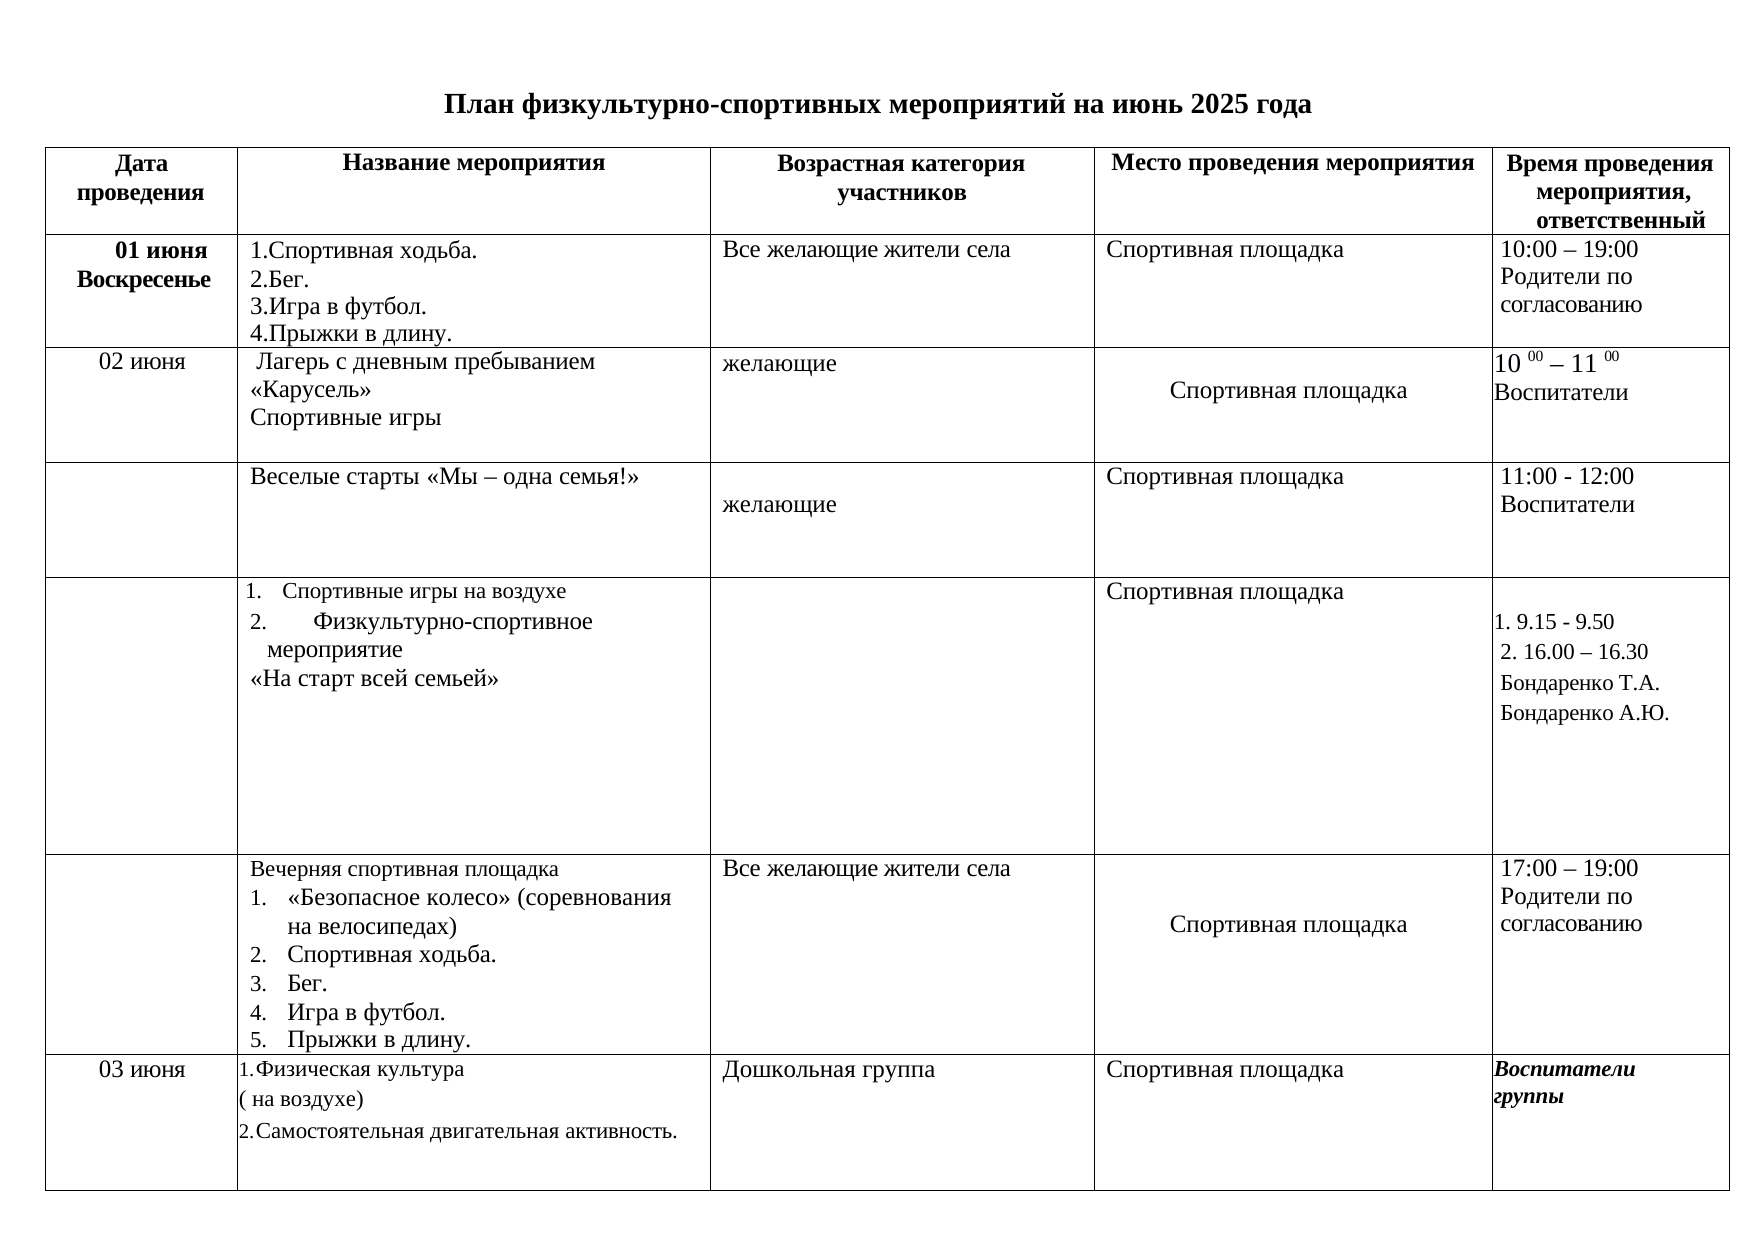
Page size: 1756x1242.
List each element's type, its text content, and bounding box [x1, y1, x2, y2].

table_header Название мероприятия [238, 148, 710, 234]
table_cell 17:00 – 19:00 Родители по согласованию [1493, 855, 1729, 1054]
table_header Возрастная категория участников [711, 148, 1094, 234]
table_cell Веселые старты «Мы – одна семья!» [238, 463, 710, 577]
table_cell [46, 463, 237, 577]
table_cell Спортивная площадка [1095, 855, 1492, 1054]
table_cell Спортивные игры на воздухе Физкультурно-спортивное мероприятие «На старт всей семьей» [238, 578, 710, 853]
table_cell Воспитатели группы [1493, 1055, 1729, 1190]
table_cell Вечерняя спортивная площадка «Безопасное колесо» (соревнования на велосипедах) Спортивная ходьба. Бег. Игра в футбол. Прыжки в длину. [238, 855, 710, 1054]
table_cell 02 июня [46, 348, 237, 462]
table_cell 10 00 – 11 00 Воспитатели [1493, 348, 1729, 462]
table_cell Спортивная площадка [1095, 463, 1492, 577]
table_cell 03 июня [46, 1055, 237, 1190]
table_cell [711, 578, 1094, 853]
table_header Место проведения мероприятия [1095, 148, 1492, 234]
table_cell Все желающие жители села [711, 855, 1094, 1054]
table_cell 1. 9.15 - 9.50 2. 16.00 – 16.30 Бондаренко Т.А. Бондаренко А.Ю. [1493, 578, 1729, 853]
table_cell Спортивная площадка [1095, 1055, 1492, 1190]
table_cell 10:00 – 19:00 Родители по согласованию [1493, 235, 1729, 347]
table_cell Спортивная площадка [1095, 235, 1492, 347]
text План физкультурно-спортивных мероприятий на июнь 2025 года [29, 87, 1727, 120]
table_cell Лагерь с дневным пребыванием «Карусель» Спортивные игры [238, 348, 710, 462]
table_cell [46, 578, 237, 853]
table_header Время проведения мероприятия, ответственный [1493, 148, 1729, 234]
table_cell Все желающие жители села [711, 235, 1094, 347]
table_cell желающие [711, 348, 1094, 462]
table_cell 11:00 - 12:00 Воспитатели [1493, 463, 1729, 577]
table_cell Спортивная площадка [1095, 578, 1492, 853]
table_cell Физическая культура ( на воздухе) Самостоятельная двигательная активность. [238, 1055, 710, 1190]
table_cell 01 июня Воскресенье [46, 235, 237, 347]
table_cell Спортивная площадка [1095, 348, 1492, 462]
table_cell желающие [711, 463, 1094, 577]
table_cell 1.Спортивная ходьба. 2.Бег. 3.Игра в футбол. 4.Прыжки в длину. [238, 235, 710, 347]
table_cell [46, 855, 237, 1054]
table_cell Дошкольная группа [711, 1055, 1094, 1190]
table_header Дата проведения [46, 148, 237, 234]
